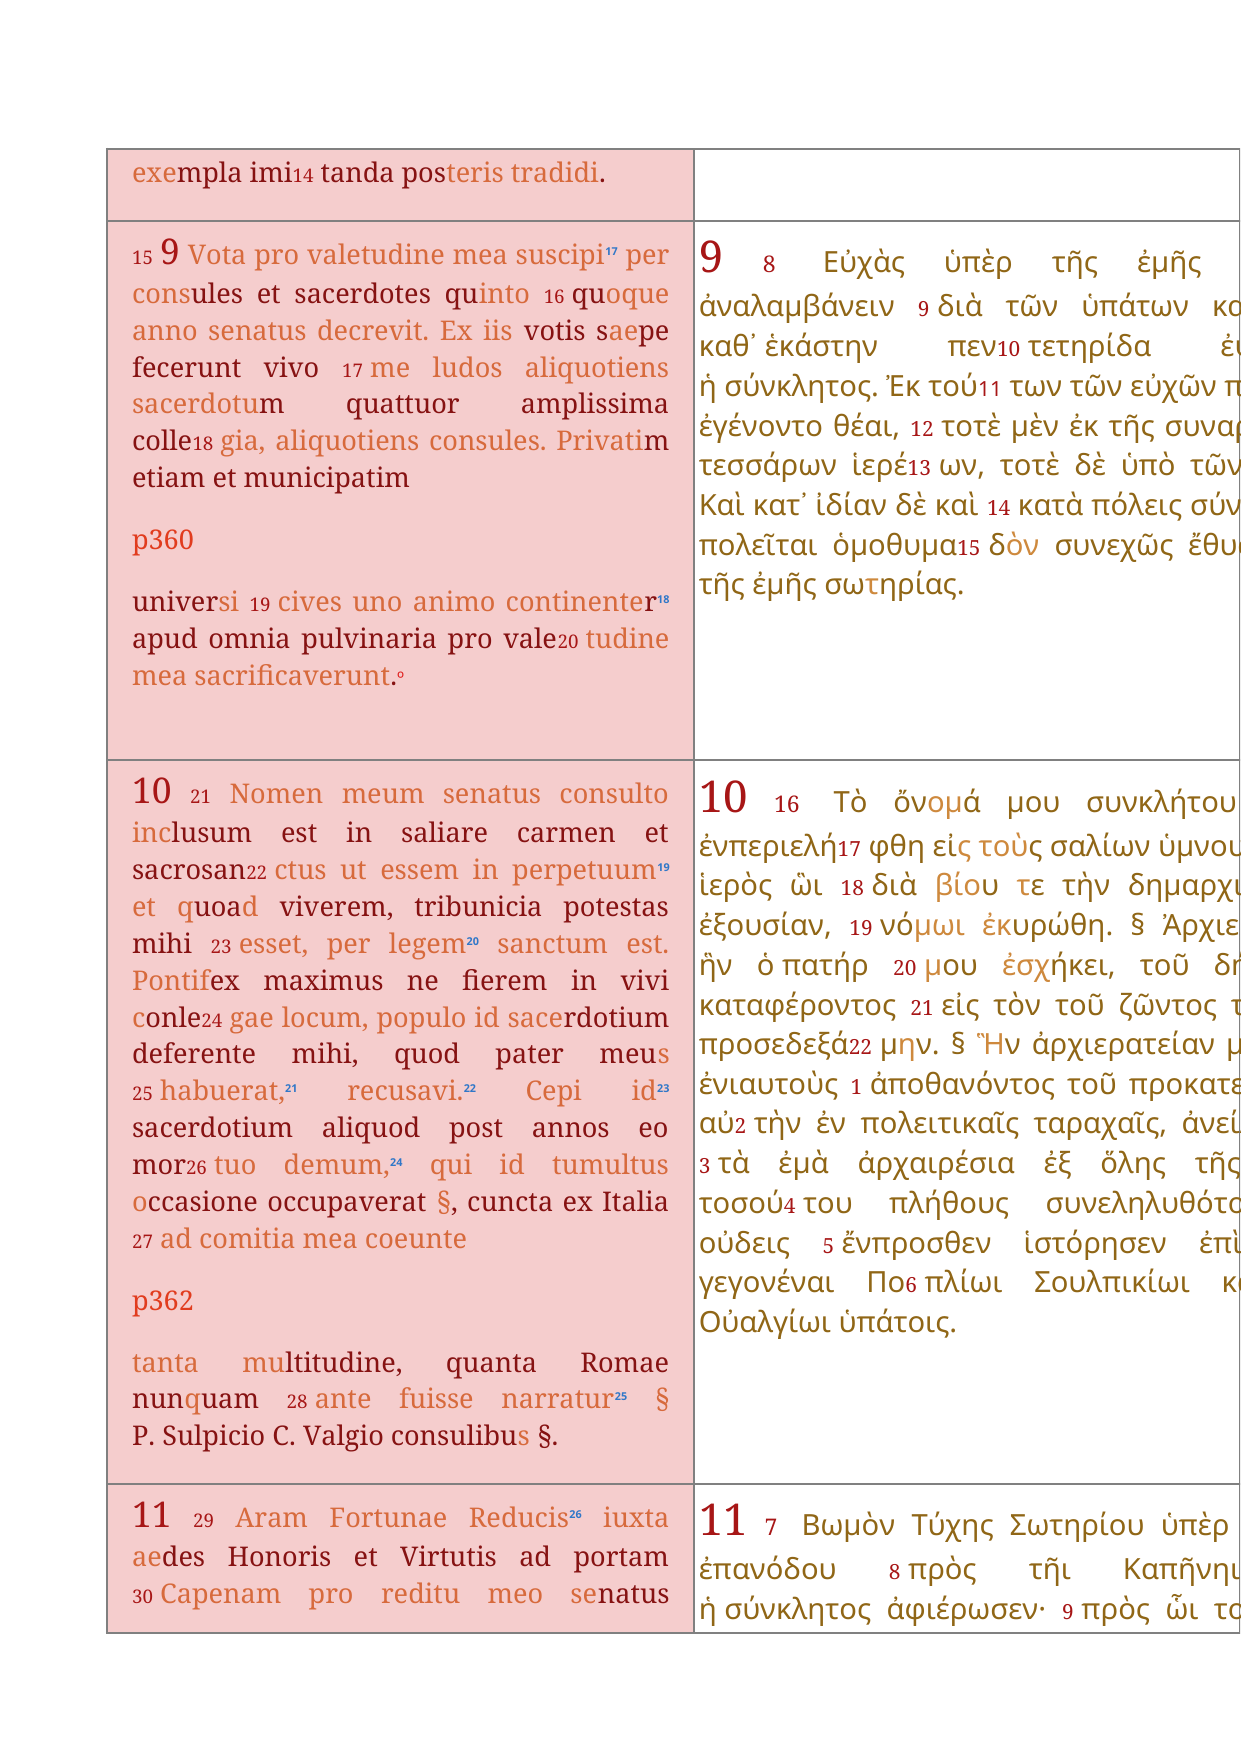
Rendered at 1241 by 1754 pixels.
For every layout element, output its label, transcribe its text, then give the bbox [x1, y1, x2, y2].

table_cell 9 8 Εὐχὰς ὑπὲρ τῆς ἐμῆς σωτηρίας ἀναλαμβάνειν 9 διὰ τῶν ὑπάτων καὶ ἱερέων καθ᾽ ἑκάστην πεν10 τετηρίδα ἐψηφίσατο ἡ σύνκλητος. Ἐκ τού11 των τῶν εὐχῶν πλειστάκις ἐγένοντο θέαι, 12 τοτὲ μὲν ἐκ τῆς συναρχίας τῶν τεσσάρων ἱερέ13 ων, τοτὲ δὲ ὑπὸ τῶν ὑπάτων. Καὶ κατ᾽ ἰδίαν δὲ καὶ 14 κατὰ πόλεις σύνπαντες οἱ πολεῖται ὁμοθυμα15 δὸν συνεχῶς ἔθυσαν ὑπὲρ τῆς ἐμῆς σωτηρίας. [695, 222, 1239, 759]
table_cell 10 16 Τὸ ὄνομά μου συνκλήτου δόγματι ἐνπεριελή17 φθη εἰς τοὺς σαλίων ὑμνους. Καὶ ἴνα ἱερὸς ὣι 18 διὰ βίου τε τὴν δημαρχικὴν ἔχωι ἐξουσίαν, 19 νόμωι ἐκυρώθη. § Ἀρχιερωσύνην, ἣν ὁ πατήρ 20 μου ἐσχήκει, τοῦ δήμου μοι καταφέροντος 21 εἰς τὸν τοῦ ζῶντος τόπον, οὐ προσεδεξά22 μην. § Ἣν ἀρχιερατείαν μετά τινας ἐνιαυτοὺς 1 ἀποθανόντος τοῦ προκατειληφότος αὐ2 τὴν ἐν πολειτικαῖς ταραχαῖς, ἀνείληφα, εἰς 3 τὰ ἐμὰ ἀρχαιρέσια ἐξ ὅλης τῆς Ἰταλίας τοσού4 του πλήθους συνεληλυθότος, ὅσον οὐδεις 5 ἔνπροσθεν ἱστόρησεν ἐπὶ ῾Ρώμης γεγονέναι Πο6 πλίωι Σουλπικίωι καὶ Γαϊωι Οὐαλγίωι ὑπάτοις. [695, 761, 1239, 1483]
table_cell 15 9 Vota pro valetudine mea suscipi17 per consules et sacerdotes quinto 16 quoque anno senatus decrevit. Ex iis votis saepe fecerunt vivo 17 me ludos aliquotiens sacerdotum quattuor amplissima colle18 gia, aliquotiens consules. Privatim etiam et municipatim p360 universi 19 cives uno animo continenter18 apud omnia pulvinaria pro vale20 tudine mea sacrificaverunt.º [108, 222, 693, 759]
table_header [108, 150, 693, 220]
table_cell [695, 1485, 1239, 1632]
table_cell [108, 1485, 693, 1632]
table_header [695, 150, 1239, 220]
table_cell 10 21 Nomen meum senatus consulto inclusum est in saliare carmen et sacrosan22 ctus ut essem in perpetuum19 et quoad viverem, tribunicia potestas mihi 23 esset, per legem20 sanctum est. Pontifex maximus ne fierem in vivi conle24 gae locum, populo id sacerdotium deferente mihi, quod pater meus 25 habuerat,21 recusavi.22 Cepi id23 sacerdotium aliquod post annos eo mor26 tuo demum,24 qui id tumultus occasione occupaverat §, cuncta ex Italia 27 ad comitia mea coeunte p362 tanta multitudine, quanta Romae nunquam 28 ante fuisse narratur25 § P. Sulpicio C. Valgio consulibus §. [108, 761, 693, 1483]
